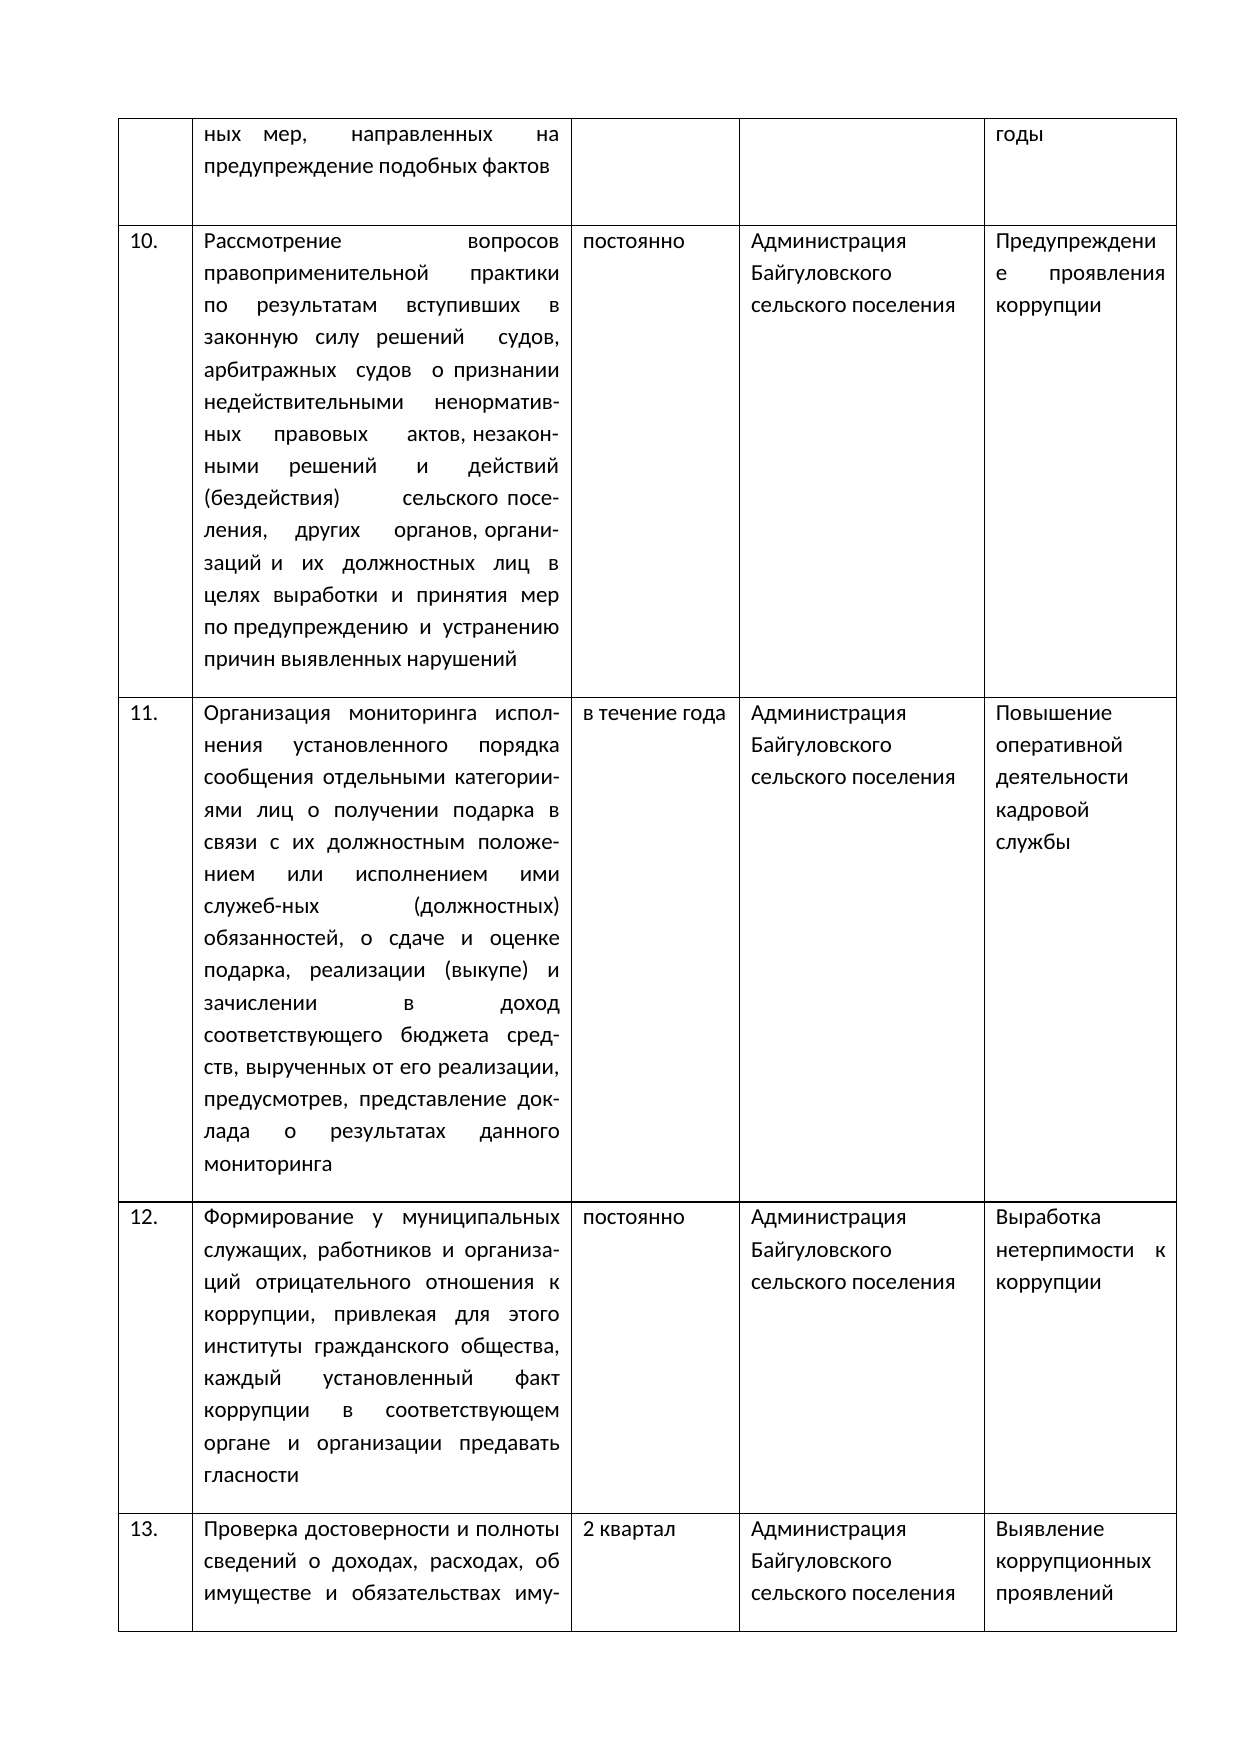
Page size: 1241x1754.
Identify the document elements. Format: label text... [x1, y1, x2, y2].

table_cell 10. [119, 226, 192, 697]
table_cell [193, 1514, 571, 1631]
table_cell Организация мониторинга испол-нения установленного порядка сообщения отдельными категории-ями лиц о получении подарка в связи с их должностным положе-нием или исполнением ими служеб-ных (должностных) обязанностей, о сдаче и оценке подарка, реализации (выкупе) и зачислении в доход соответствующего бюджета сред-ств, вырученных от его реализации, предусмотрев, представление док-лада о результатах данного мониторинга [193, 698, 571, 1201]
table_cell Выработка нетерпимости к коррупции [985, 1203, 1176, 1513]
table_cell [193, 119, 571, 225]
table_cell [740, 1514, 984, 1631]
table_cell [740, 119, 984, 225]
table_cell Администрация Байгуловского сельского поселения [740, 698, 984, 1201]
table_cell Повышение оперативной деятельности кадровой службы [985, 698, 1176, 1201]
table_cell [985, 1514, 1176, 1631]
table_cell Администрация Байгуловского сельского поселения [740, 226, 984, 697]
table_cell 9. [119, 119, 192, 225]
table_cell 11. [119, 698, 192, 1201]
table_cell Предупреждение проявления коррупции [985, 226, 1176, 697]
table_cell постоянно [572, 1203, 739, 1513]
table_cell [985, 119, 1176, 225]
table_cell 13. [119, 1514, 192, 1631]
table_cell 12. [119, 1203, 192, 1513]
table_cell Администрация Байгуловского сельского поселения [740, 1203, 984, 1513]
table_cell 2 квартал [572, 1514, 739, 1631]
table_cell Формирование у муниципальных служащих, работников и организа-ций отрицательного отношения к коррупции, привлекая для этого институты гражданского общества, каждый установленный факт коррупции в соответствующем органе и организации предавать гласности [193, 1203, 571, 1513]
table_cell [572, 119, 739, 225]
table_cell в течение года [572, 698, 739, 1201]
table_cell Рассмотрение вопросов правоприменительной практики по результатам вступивших в законную силу решений судов, арбитражных судов о признании недействительными ненорматив-ных правовых актов, незакон-ными решений и действий (бездействия) сельского посе-ления, других органов, органи-заций и их должностных лиц в целях выработки и принятия мер по предупреждению и устранению причин выявленных нарушений [193, 226, 571, 697]
table_cell постоянно [572, 226, 739, 697]
